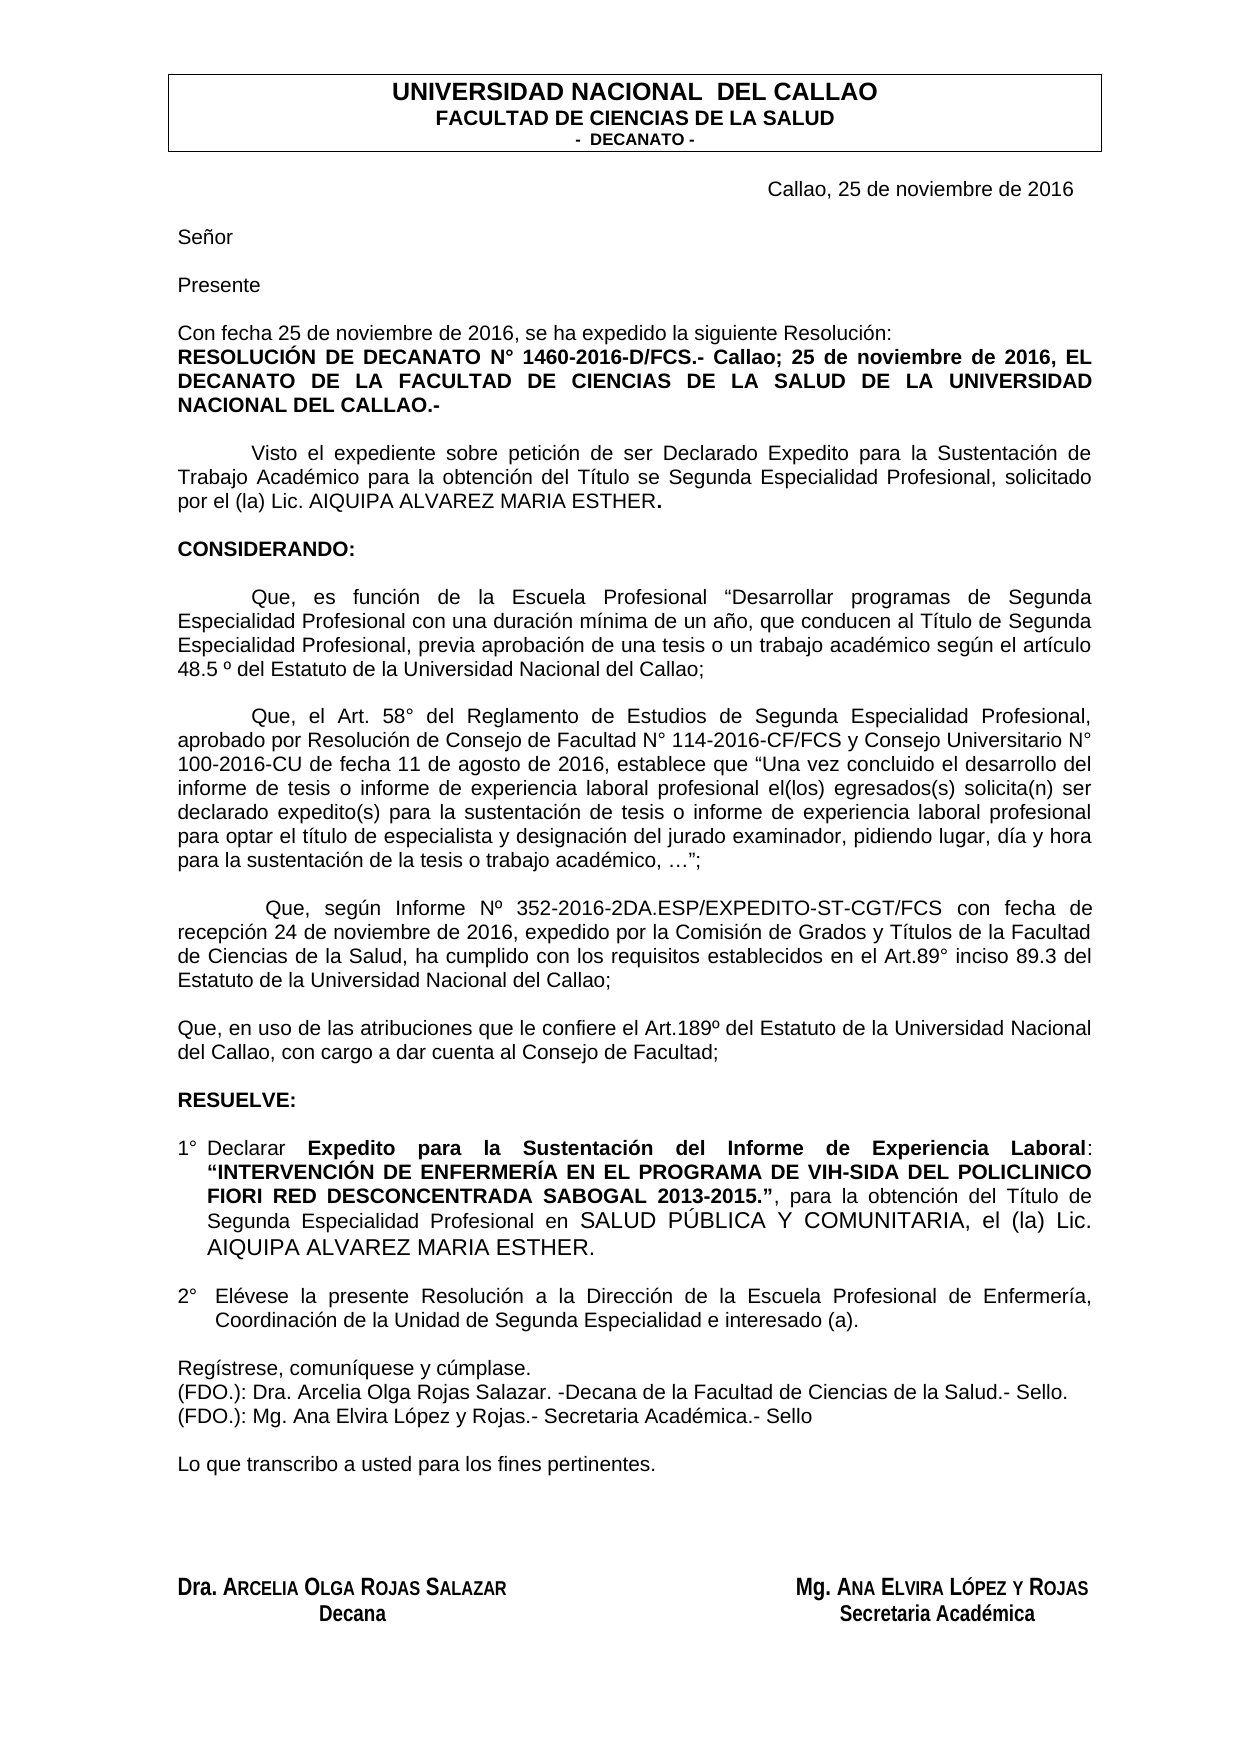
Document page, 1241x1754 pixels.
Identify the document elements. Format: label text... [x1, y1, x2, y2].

text Regístrese, comuníquese y cúmplase. [177, 1356, 1093, 1380]
text (FDO.): Dra. Arcelia Olga Rojas Salazar. -Decana de la Facultad de Ciencias de la Salud.- Sello. [177, 1380, 1093, 1404]
text Presente [177, 273, 1093, 297]
text Con fecha 25 de noviembre de 2016, se ha expedido la siguiente Resolución: [177, 321, 1093, 345]
text Dra. Arcelia Olga Rojas Salazar Mg. Ana Elvira López y Rojas [177, 1572, 1093, 1600]
text CONSIDERANDO: [177, 537, 1093, 561]
text Callao, 25 de noviembre de 2016 [693, 177, 1093, 201]
text Que, según Informe Nº 352-2016-2DA.ESP/EXPEDITO-ST-CGT/FCS con fecha de recepción 24 de noviembre de 2016, expedido por la Comisión de Grados y Títulos de la Facultad de Ciencias de la Salud, ha cumplido con los requisitos establecidos en el Art.89° inciso 89.3 del Estatuto de la Universidad Nacional del Callao; [177, 896, 1093, 992]
text Visto el expediente sobre petición de ser Declarado Expedito para la Sustentación de Trabajo Académico para la obtención del Título se Segunda Especialidad Profesional, solicitado por el (la) Lic. AIQUIPA ALVAREZ MARIA ESTHER. [177, 441, 1093, 513]
text RESUELVE: [177, 1088, 1093, 1112]
text Decana Secretaria Académica [177, 1600, 1093, 1627]
text 1° Declarar Expedito para la Sustentación del Informe de Experiencia Laboral: “INTERVENCIÓN DE ENFERMERÍA EN EL PROGRAMA DE VIH-SIDA DEL POLICLINICO FIORI RED DESCONCENTRADA SABOGAL 2013-2015.”, para la obtención del Título de Segunda Especialidad Profesional en SALUD PÚBLICA Y COMUNITARIA, el (la) Lic. AIQUIPA ALVAREZ MARIA ESTHER. [177, 1136, 1093, 1260]
text (FDO.): Mg. Ana Elvira López y Rojas.- Secretaria Académica.- Sello [177, 1404, 1093, 1428]
text Que, es función de la Escuela Profesional “Desarrollar programas de Segunda Especialidad Profesional con una duración mínima de un año, que conducen al Título de Segunda Especialidad Profesional, previa aprobación de una tesis o un trabajo académico según el artículo 48.5 º del Estatuto de la Universidad Nacional del Callao; [177, 584, 1093, 680]
text Que, en uso de las atribuciones que le confiere el Art.189º del Estatuto de la Universidad Nacional del Callao, con cargo a dar cuenta al Consejo de Facultad; [177, 1016, 1093, 1064]
text RESOLUCIÓN DE DECANATO N° 1460-2016-D/FCS.- Callao; 25 de noviembre de 2016, EL DECANATO de LA FACULTAD DE CIENCIAS DE LA SALUD DE LA UNIVERSIDAD NACIONAL DEL CALLAO.- [177, 345, 1093, 417]
text Que, el Art. 58° del Reglamento de Estudios de Segunda Especialidad Profesional, aprobado por Resolución de Consejo de Facultad N° 114-2016-CF/FCS y Consejo Universitario N° 100-2016-CU de fecha 11 de agosto de 2016, establece que “Una vez concluido el desarrollo del informe de tesis o informe de experiencia laboral profesional el(los) egresados(s) solicita(n) ser declarado expedito(s) para la sustentación de tesis o informe de experiencia laboral profesional para optar el título de especialista y designación del jurado examinador, pidiendo lugar, día y hora para la sustentación de la tesis o trabajo académico, …”; [177, 704, 1093, 872]
text Señor [177, 225, 1093, 249]
text 2° Elévese la presente Resolución a la Dirección de la Escuela Profesional de Enfermería, Coordinación de la Unidad de Segunda Especialidad e interesado (a). [177, 1284, 1093, 1332]
text Lo que transcribo a usted para los fines pertinentes. [177, 1452, 1093, 1476]
